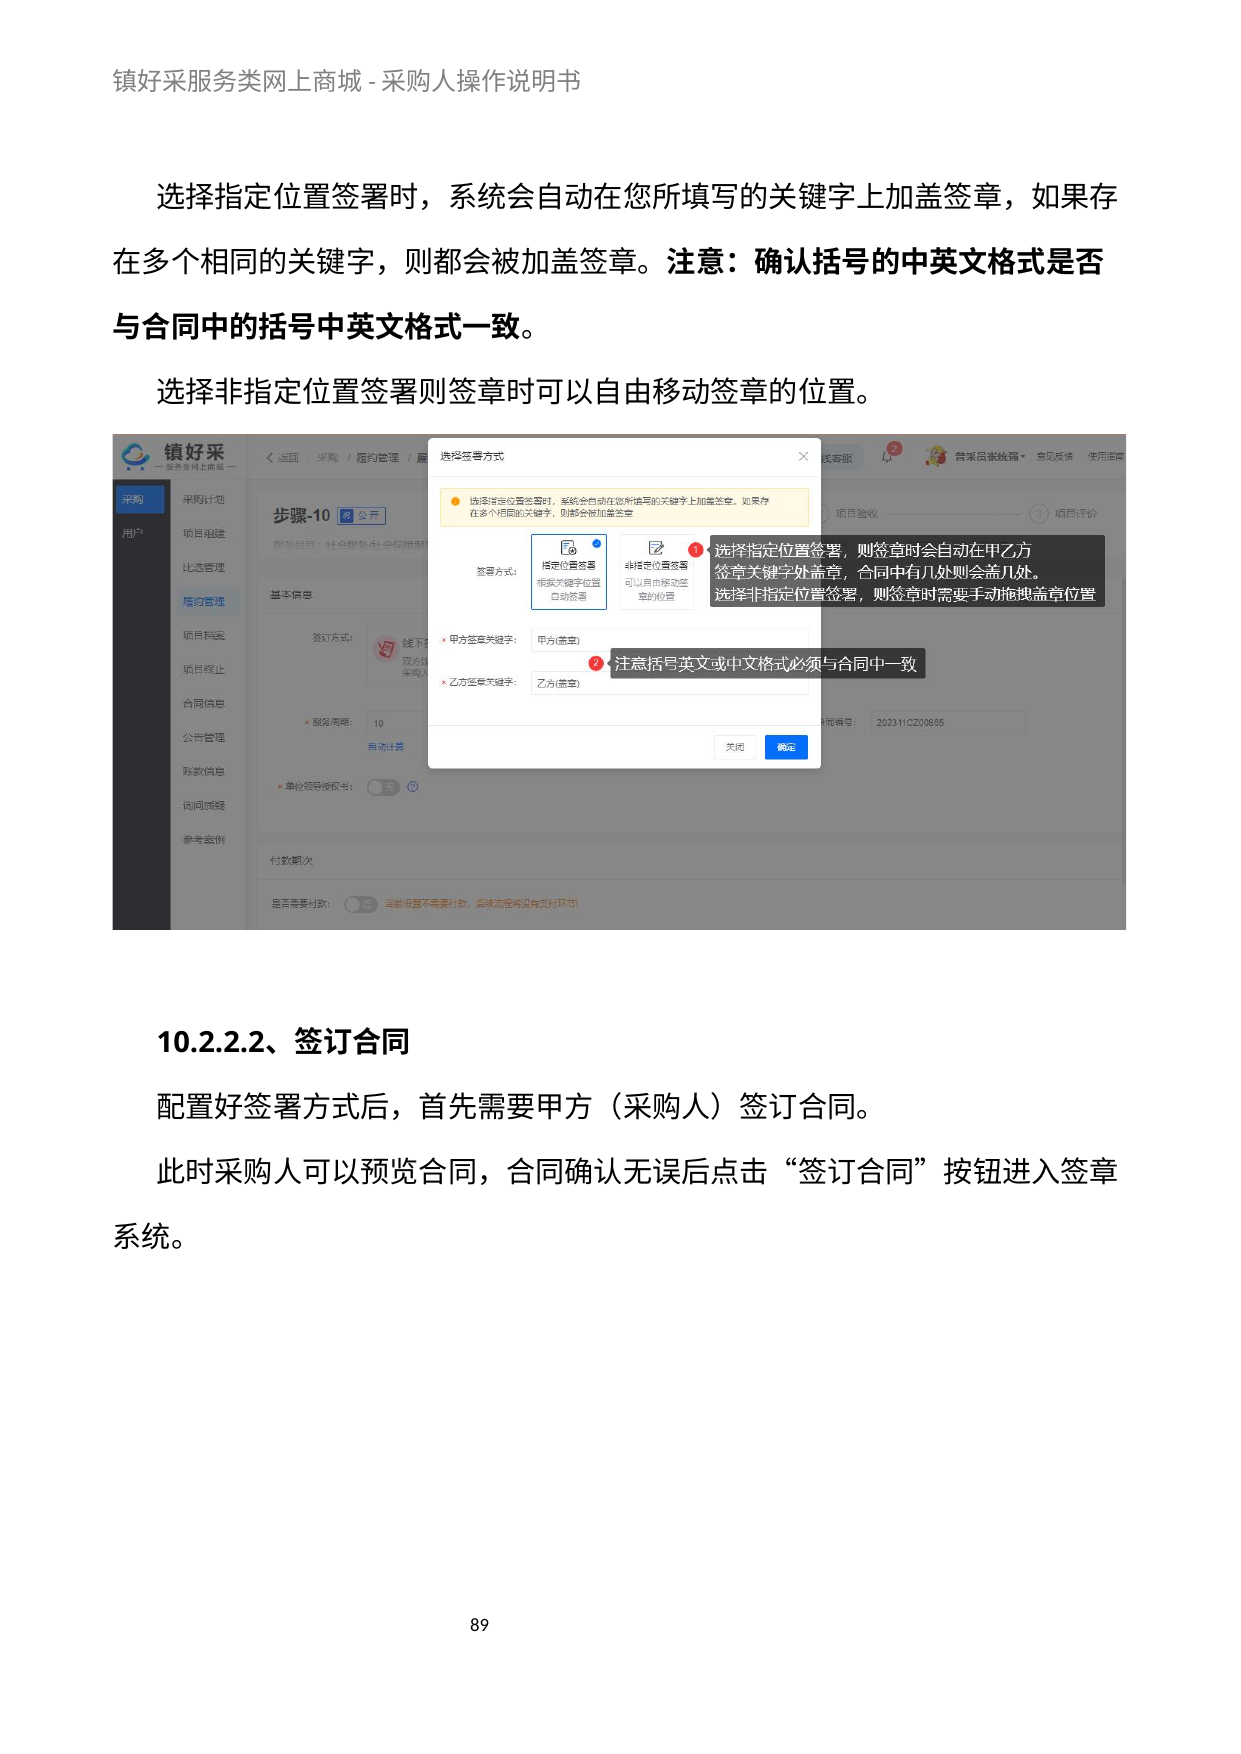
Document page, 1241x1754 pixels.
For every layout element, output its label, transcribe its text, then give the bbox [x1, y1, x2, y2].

text 10.2.2.2、签订合同 [112, 1007, 1128, 1072]
text 选择非指定位置签署则签章时可以自由移动签章的位置。 [112, 357, 1128, 422]
text 配置好签署方式后，首先需要甲方（采购人）签订合同。 [112, 1072, 1128, 1137]
text 选择指定位置签署时，系统会自动在您所填写的关键字上加盖签章，如果存在多个相同的关键字，则都会被加盖签章。注意：确认括号的中英文格式是否与合同中的括号中英文格式一致。 [112, 162, 1128, 357]
picture [112, 434, 1127, 930]
text 此时采购人可以预览合同，合同确认无误后点击“签订合同”按钮进入签章系统。 [112, 1137, 1128, 1267]
